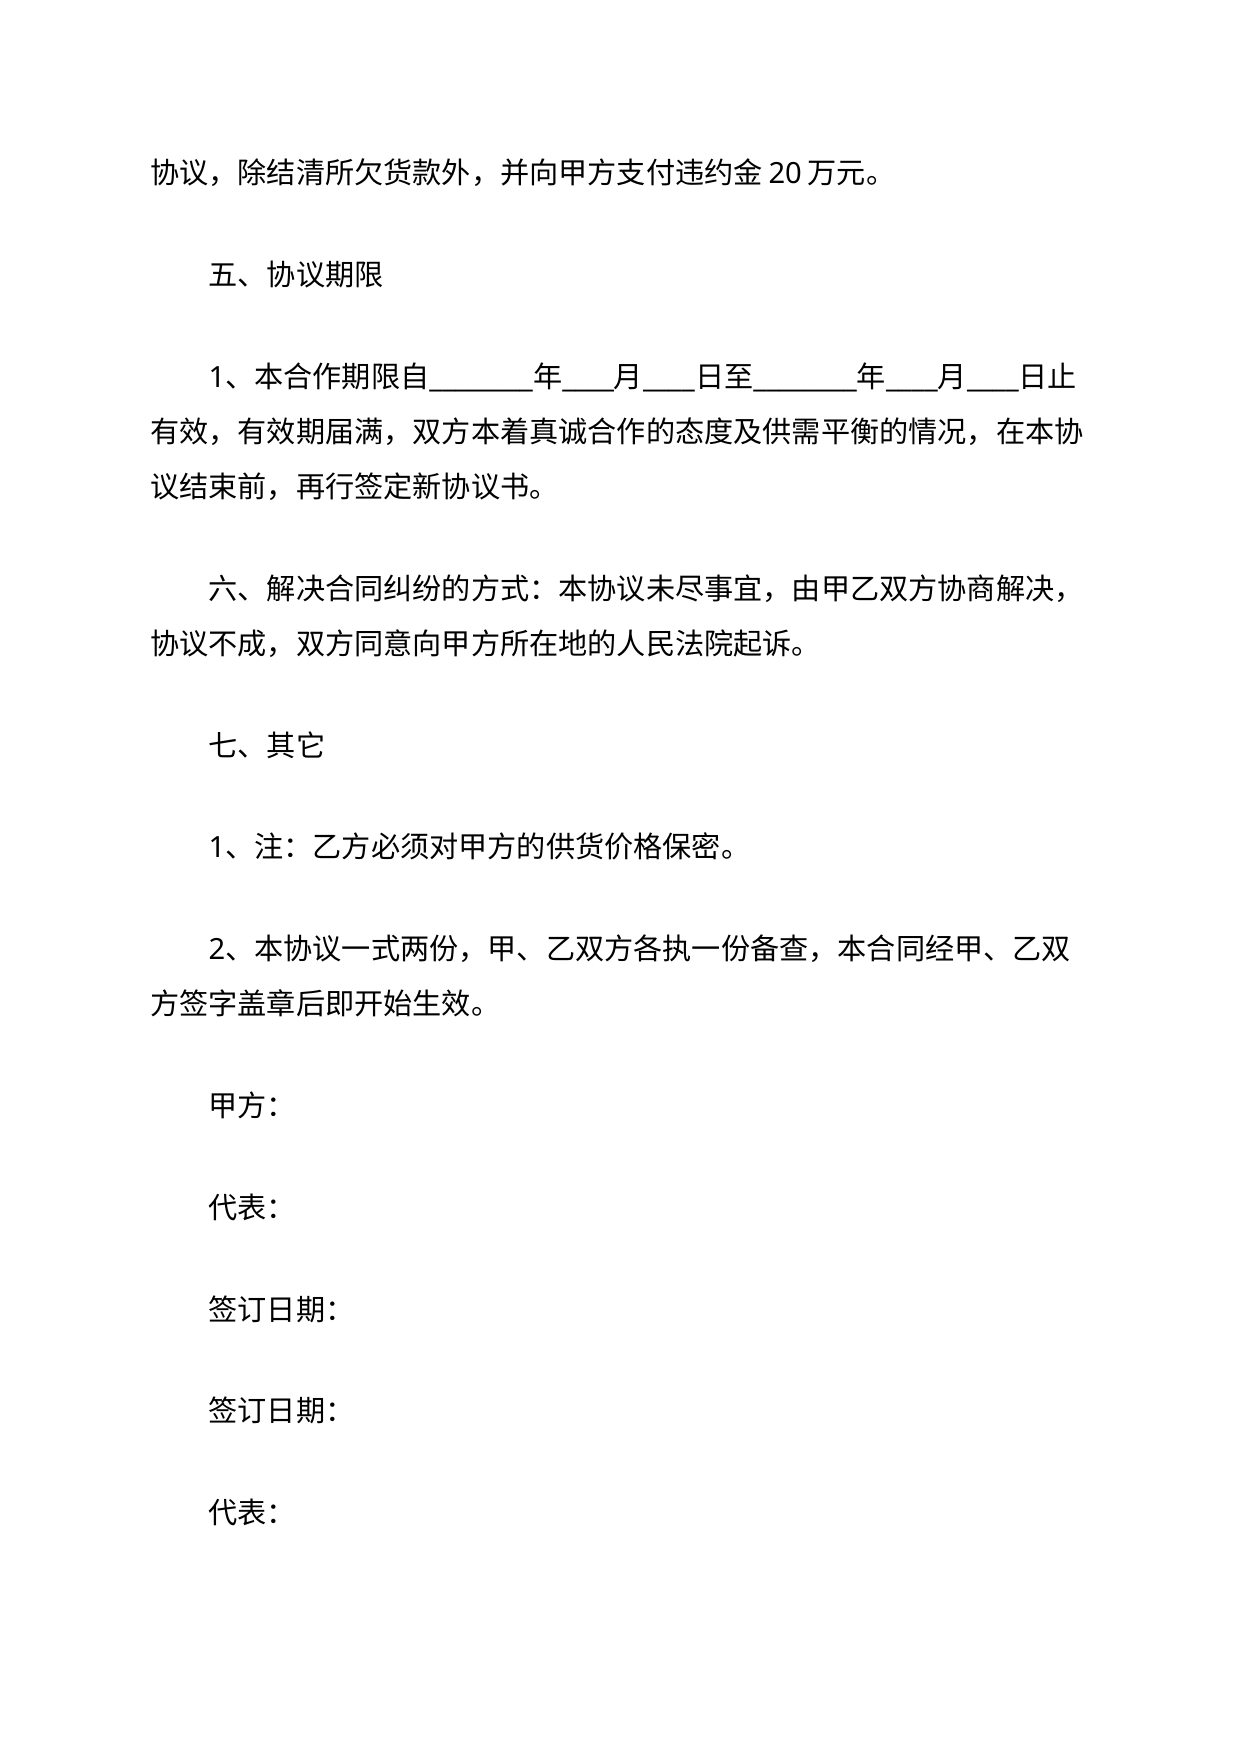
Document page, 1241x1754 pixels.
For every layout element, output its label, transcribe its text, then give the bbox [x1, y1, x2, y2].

text 1、本合作期限自________年____月____日至________年____月____日止有效，有效期届满，双方本着真诚合作的态度及供需平衡的情况，在本协议结束前，再行签定新协议书。 [150, 354, 1090, 506]
text 2、本协议一式两份，甲、乙双方各执一份备查，本合同经甲、乙双方签字盖章后即开始生效。 [150, 926, 1090, 1023]
text 代表： [150, 1184, 1090, 1227]
text 五、协议期限 [150, 252, 1090, 294]
text 七、其它 [150, 722, 1090, 764]
text 甲方： [150, 1083, 1090, 1125]
text 代表： [150, 1490, 1090, 1532]
text 签订日期： [150, 1388, 1090, 1430]
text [150, 150, 1090, 192]
text 六、解决合同纠纷的方式：本协议未尽事宜，由甲乙双方协商解决，协议不成，双方同意向甲方所在地的人民法院起诉。 [150, 565, 1090, 663]
text 1、注：乙方必须对甲方的供货价格保密。 [150, 824, 1090, 866]
text 签订日期： [150, 1286, 1090, 1328]
